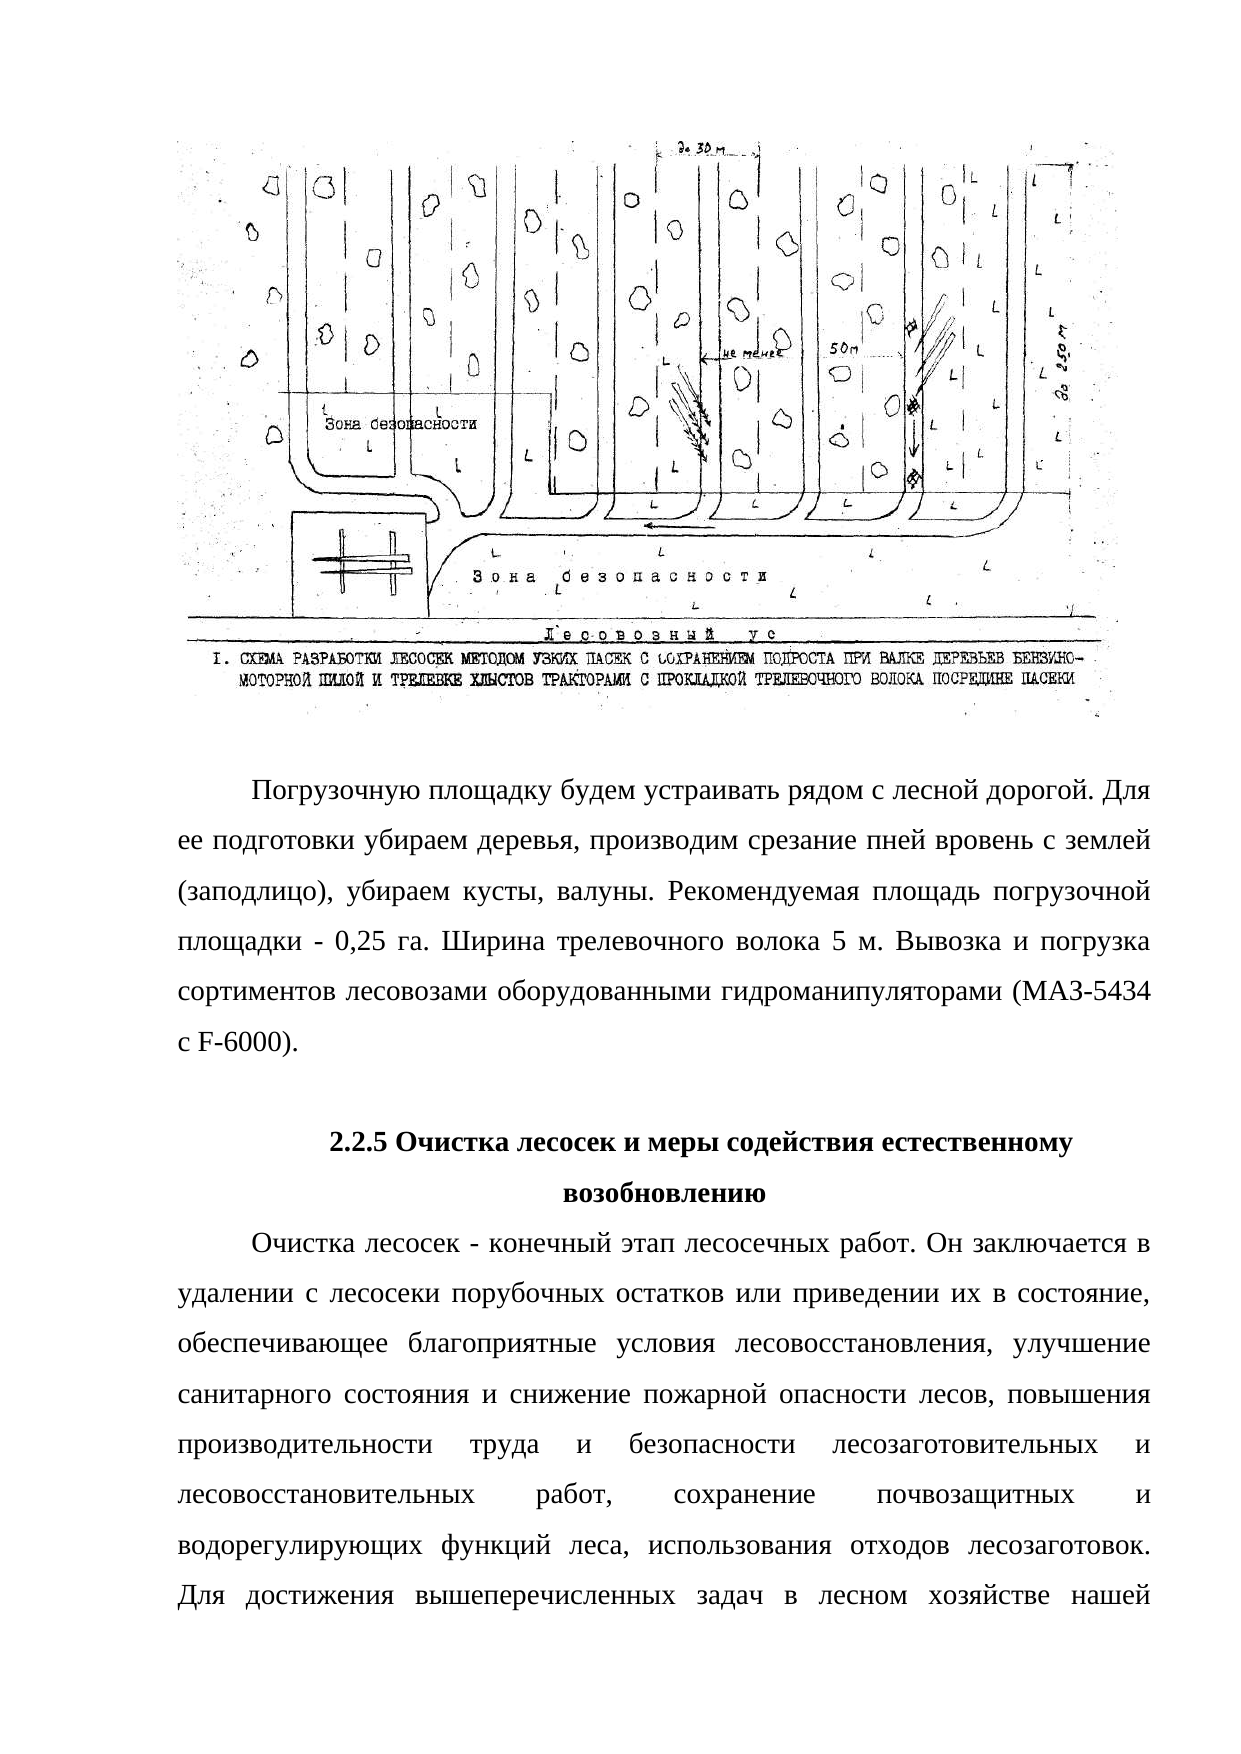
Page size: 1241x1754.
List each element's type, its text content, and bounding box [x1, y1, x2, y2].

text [177, 1225, 1152, 1611]
text 2.2.5 Очистка лесосек и меры содействия естественному возобновлению [177, 1124, 1152, 1208]
text Погрузочную площадку будем устраивать рядом с лесной дорогой. Для ее подготовки убираем деревья, производим срезание пней вровень с землей (заподлицо), убираем кусты, валуны. Рекомендуемая площадь погрузочной площадки - 0,25 га. Ширина трелевочного волока 5 м. Вывозка и погрузка сортиментов лесовозами оборудованными гидроманипуляторами (МАЗ-5434 с F-6000). [177, 772, 1152, 1057]
picture [177, 141, 1118, 718]
